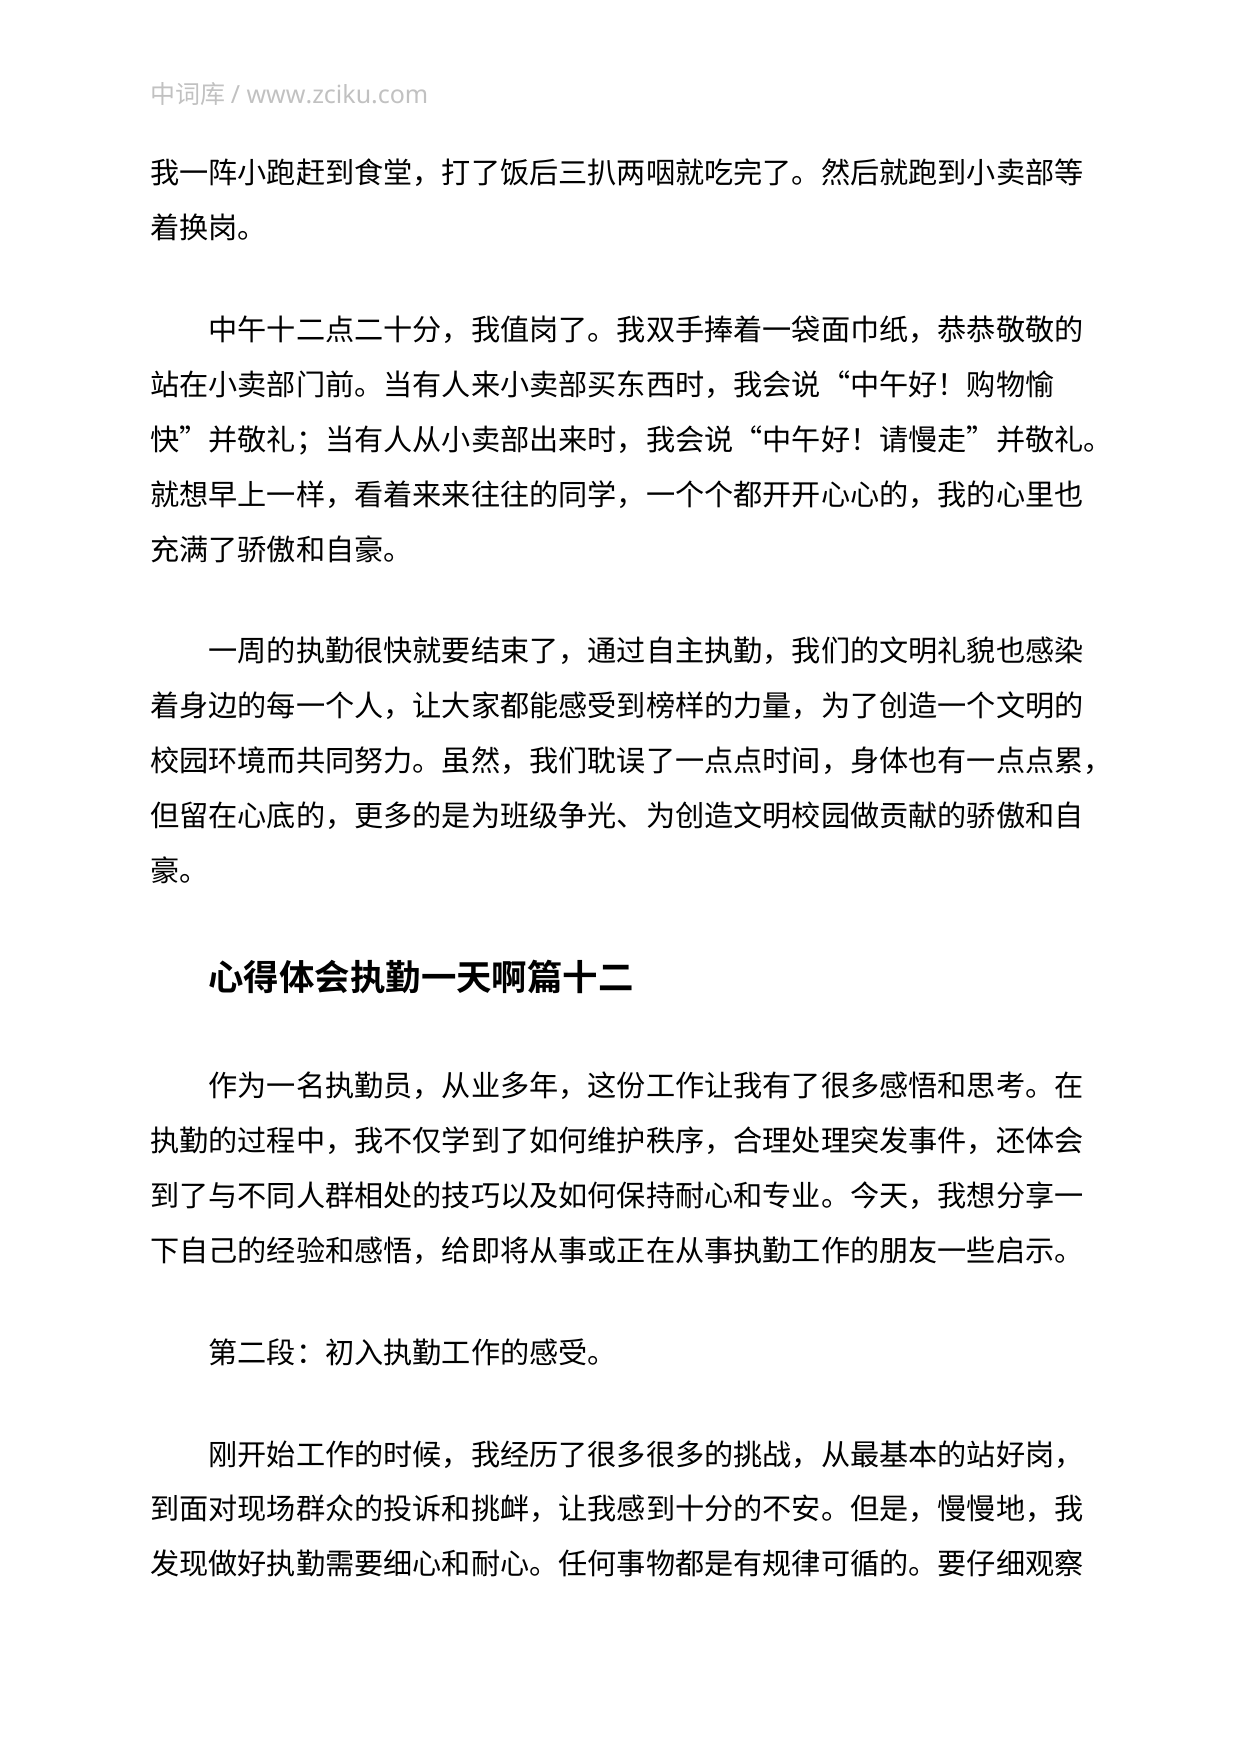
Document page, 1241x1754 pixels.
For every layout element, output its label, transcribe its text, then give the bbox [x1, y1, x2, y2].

text 心得体会执勤一天啊篇十二 [150, 949, 1090, 1001]
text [150, 1431, 1090, 1583]
text 一周的执勤很快就要结束了，通过自主执勤，我们的文明礼貌也感染着身边的每一个人，让大家都能感受到榜样的力量，为了创造一个文明的校园环境而共同努力。虽然，我们耽误了一点点时间，身体也有一点点累，但留在心底的，更多的是为班级争光、为创造文明校园做贡献的骄傲和自豪。 [150, 628, 1090, 890]
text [150, 150, 1090, 247]
text 中午十二点二十分，我值岗了。我双手捧着一袋面巾纸，恭恭敬敬的站在小卖部门前。当有人来小卖部买东西时，我会说“中午好！购物愉快”并敬礼；当有人从小卖部出来时，我会说“中午好！请慢走”并敬礼。就想早上一样，看着来来往往的同学，一个个都开开心心的，我的心里也充满了骄傲和自豪。 [150, 307, 1090, 568]
text 作为一名执勤员，从业多年，这份工作让我有了很多感悟和思考。在执勤的过程中，我不仅学到了如何维护秩序，合理处理突发事件，还体会到了与不同人群相处的技巧以及如何保持耐心和专业。今天，我想分享一下自己的经验和感悟，给即将从事或正在从事执勤工作的朋友一些启示。 [150, 1063, 1090, 1270]
text 第二段：初入执勤工作的感受。 [150, 1329, 1090, 1372]
